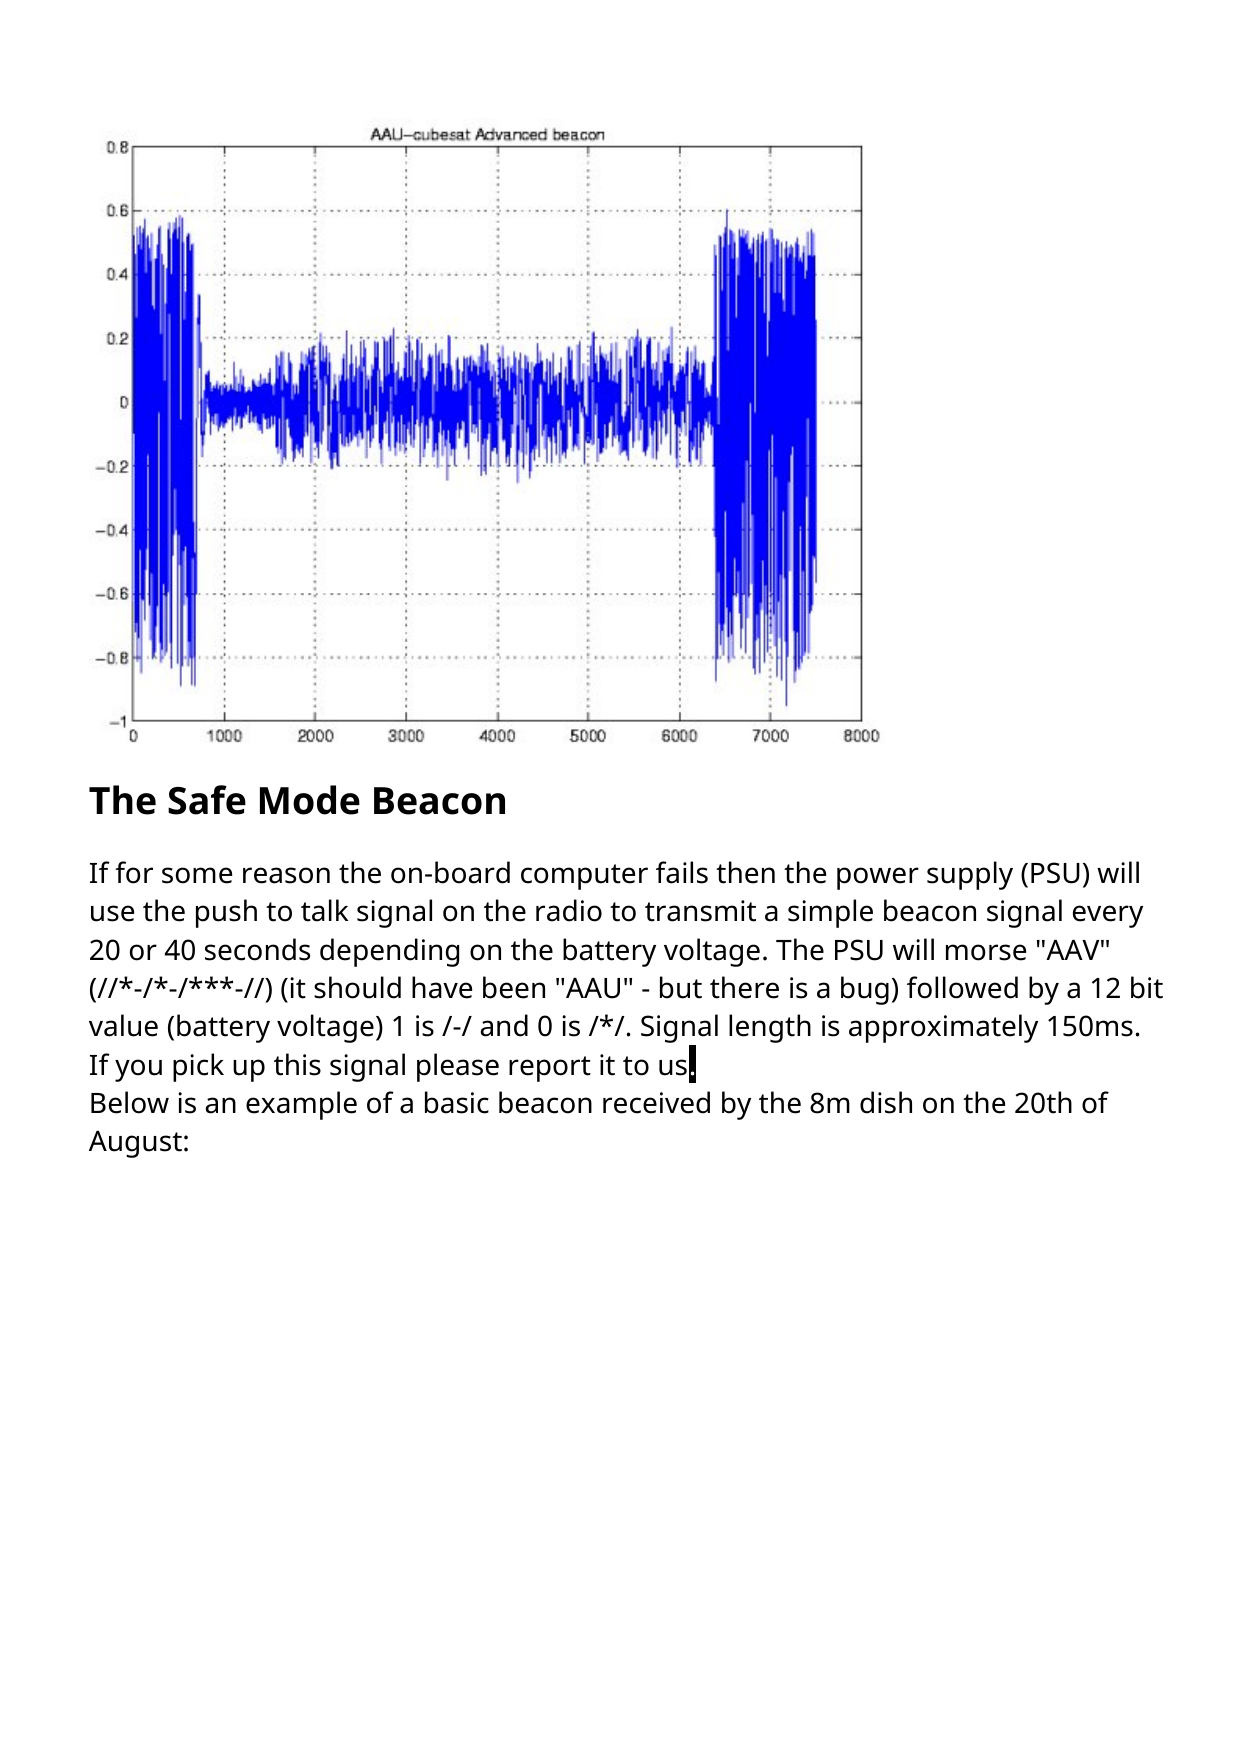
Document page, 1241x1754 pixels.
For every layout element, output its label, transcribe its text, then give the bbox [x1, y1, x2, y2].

text Below is an example of a basic beacon received by the 8m dish on the 20th of August: [89, 1083, 1167, 1160]
picture [88, 118, 886, 750]
text The Safe Mode Beacon Signal [89, 774, 1167, 825]
text If for some reason the on-board computer fails then the power supply (PSU) will use the push to talk signal on the radio to transmit a simple beacon signal every 20 or 40 seconds depending on the battery voltage. The PSU will morse "AAV" (//*-/*-/***-//) (it should have been "AAU" - but there is a bug) followed by a 12 bit value (battery voltage) 1 is /-/ and 0 is /*/. Signal length is approximately 150ms. If you pick up this signal please report it to us. [89, 853, 1167, 1083]
